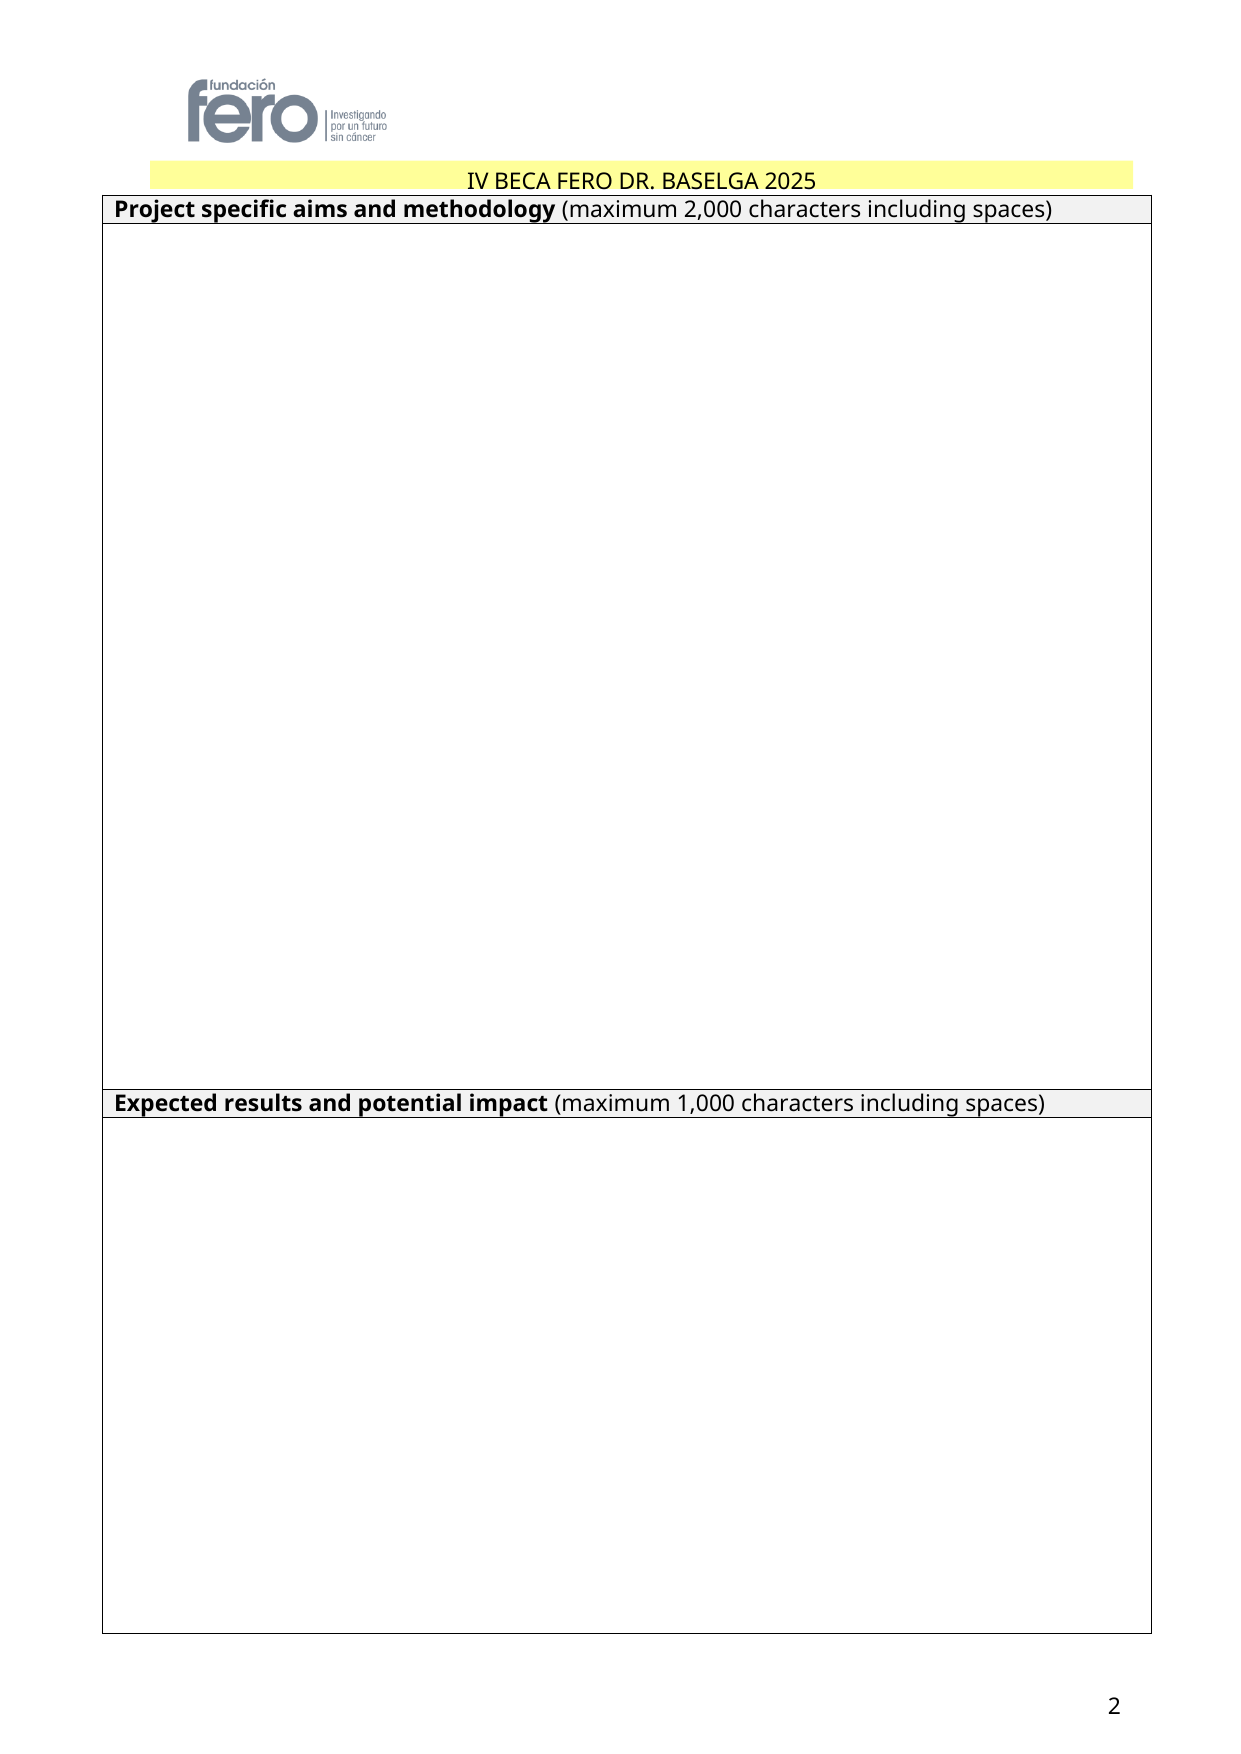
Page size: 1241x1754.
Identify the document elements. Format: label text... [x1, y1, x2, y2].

table_cell Expected results and potential impact (maximum 1,000 characters including spaces) [103, 1090, 1151, 1117]
picture [176, 70, 391, 151]
table_cell [103, 224, 1151, 1089]
table_cell [103, 1118, 1151, 1633]
table_cell Project specific aims and methodology (maximum 2,000 characters including spaces) [103, 196, 1151, 223]
